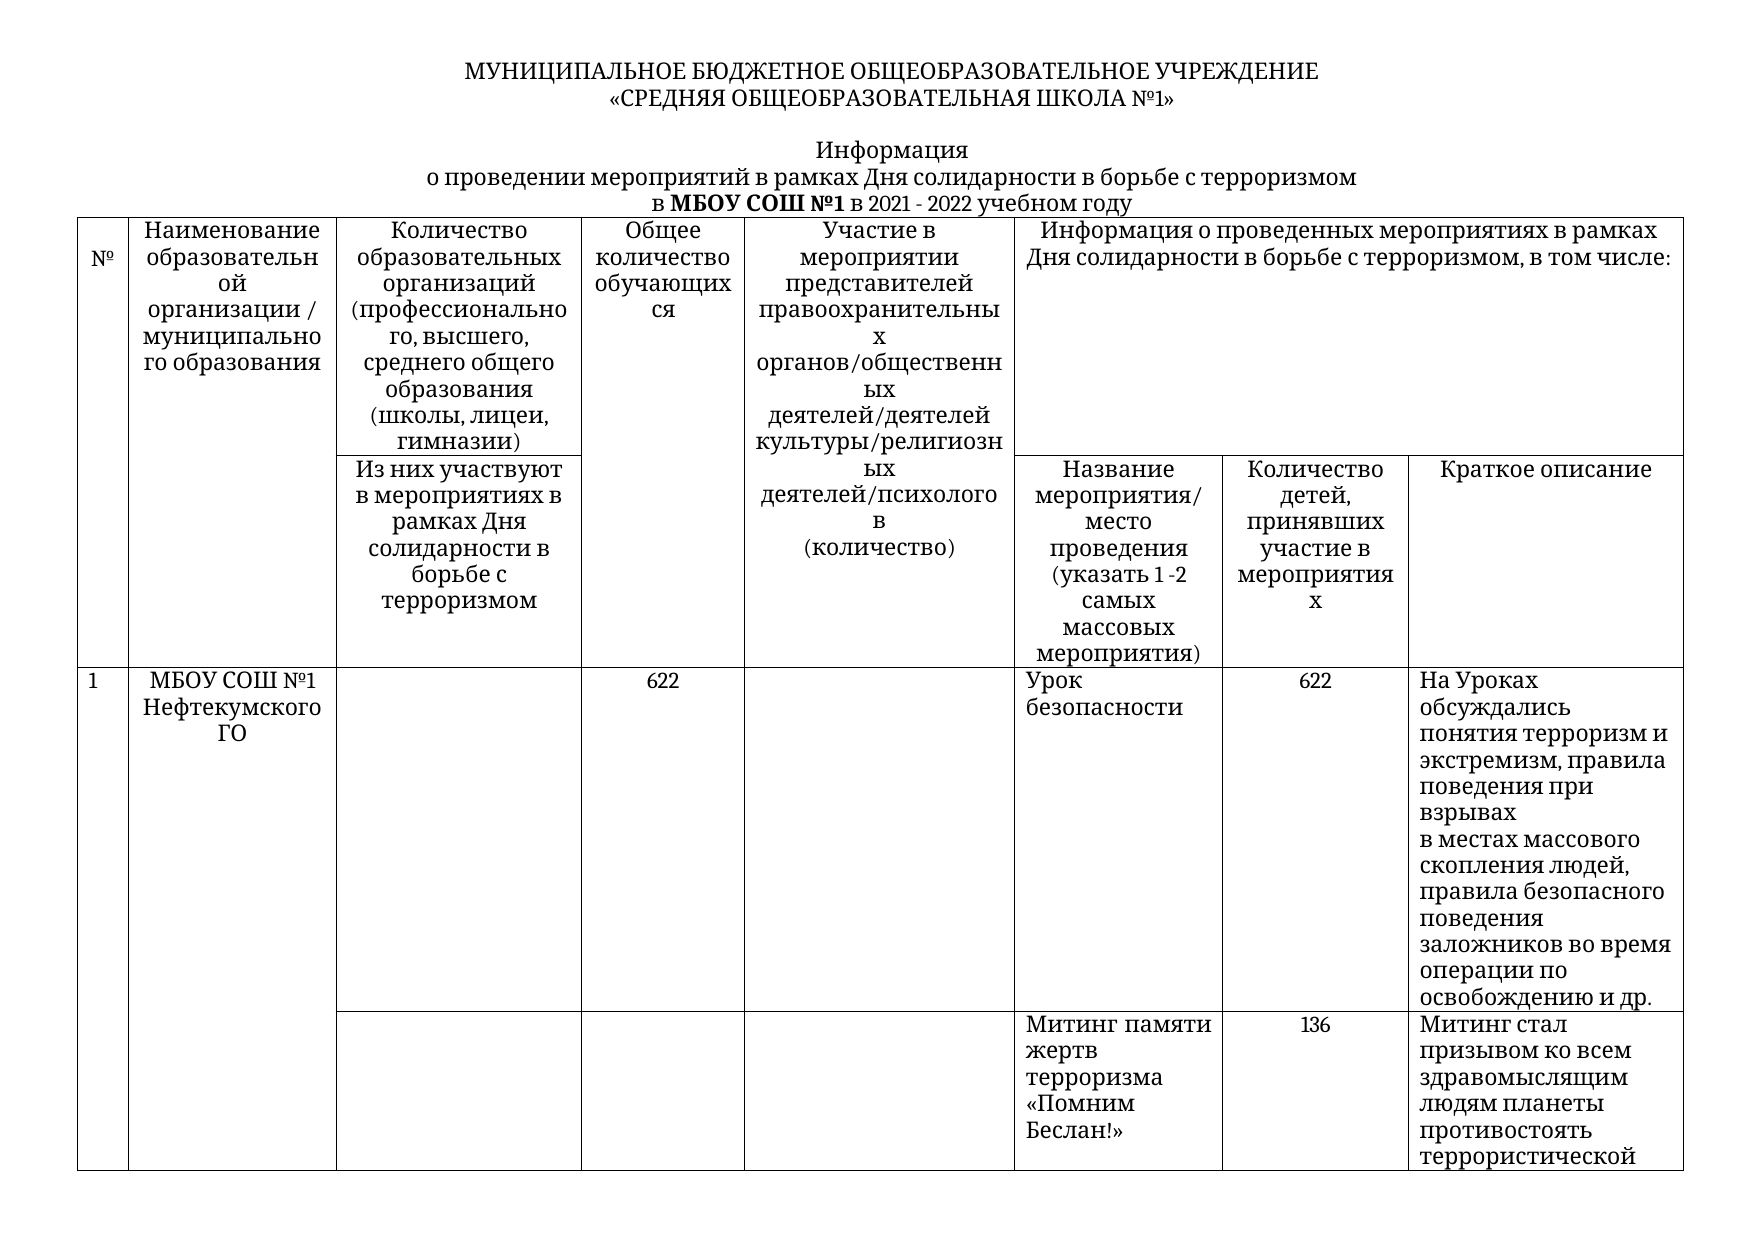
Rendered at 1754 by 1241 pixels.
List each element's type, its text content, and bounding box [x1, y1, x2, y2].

text о проведении мероприятий в рамках Дня солидарности в борьбе с терроризмом [89, 164, 1695, 191]
text «СРЕДНЯЯ ОБЩЕОБРАЗОВАТЕЛЬНАЯ ШКОЛА №1» [89, 85, 1695, 112]
table_header № [78, 218, 128, 667]
table_cell Название мероприятия/ место проведения (указать 1 -2 самых массовых мероприятия) [1015, 456, 1222, 667]
table_cell [745, 668, 1014, 1011]
table_header Наименование образовательной организации /муниципального образования [129, 218, 336, 667]
table_cell Количество детей, принявших участие в мероприятиях [1223, 456, 1408, 667]
table_cell 622 [1223, 668, 1408, 1011]
text в МБОУ СОШ №1 в 2021 - 2022 учебном году [89, 191, 1695, 217]
table_cell Из них участвуют в мероприятиях в рамках Дня солидарности в борьбе с терроризмом [337, 456, 581, 667]
table_cell 622 [582, 668, 744, 1011]
table_header Участие в мероприятии представителей правоохранительных органов/общественных деятелей/деятелей культуры/религиозных деятелей/психологов (количество) [745, 218, 1014, 667]
table_cell [582, 1012, 744, 1170]
table_cell МБОУ СОШ №1 Нефтекумского ГО [129, 668, 336, 1170]
table_cell На Уроках обсуждались понятия терроризм и экстремизм, правила поведения при взрывах в местах массового скопления людей, правила безопасного поведения заложников во время операции по освобождению и др. [1409, 668, 1683, 1011]
table_cell Краткое описание [1409, 456, 1683, 667]
text Информация [89, 138, 1695, 164]
table_cell 136 [1223, 1012, 1408, 1170]
table_header Количество образовательных организаций (профессионального, высшего, среднего общего образования (школы, лицеи, гимназии) [337, 218, 581, 455]
table_cell [337, 1012, 581, 1170]
table_header Общее количество обучающихся [582, 218, 744, 667]
text МУНИЦИПАЛЬНОЕ БЮДЖЕТНОЕ ОБЩЕОБРАЗОВАТЕЛЬНОЕ УЧРЕЖДЕНИЕ [89, 59, 1695, 85]
table_cell 1 [78, 668, 128, 1170]
table_cell [745, 1012, 1014, 1170]
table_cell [1015, 1012, 1222, 1170]
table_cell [1409, 1012, 1683, 1170]
table_cell Урок безопасности [1015, 668, 1222, 1011]
table_cell [337, 668, 581, 1011]
table_header Информация о проведенных мероприятиях в рамках Дня солидарности в борьбе с терроризмом, в том числе: [1015, 218, 1683, 455]
